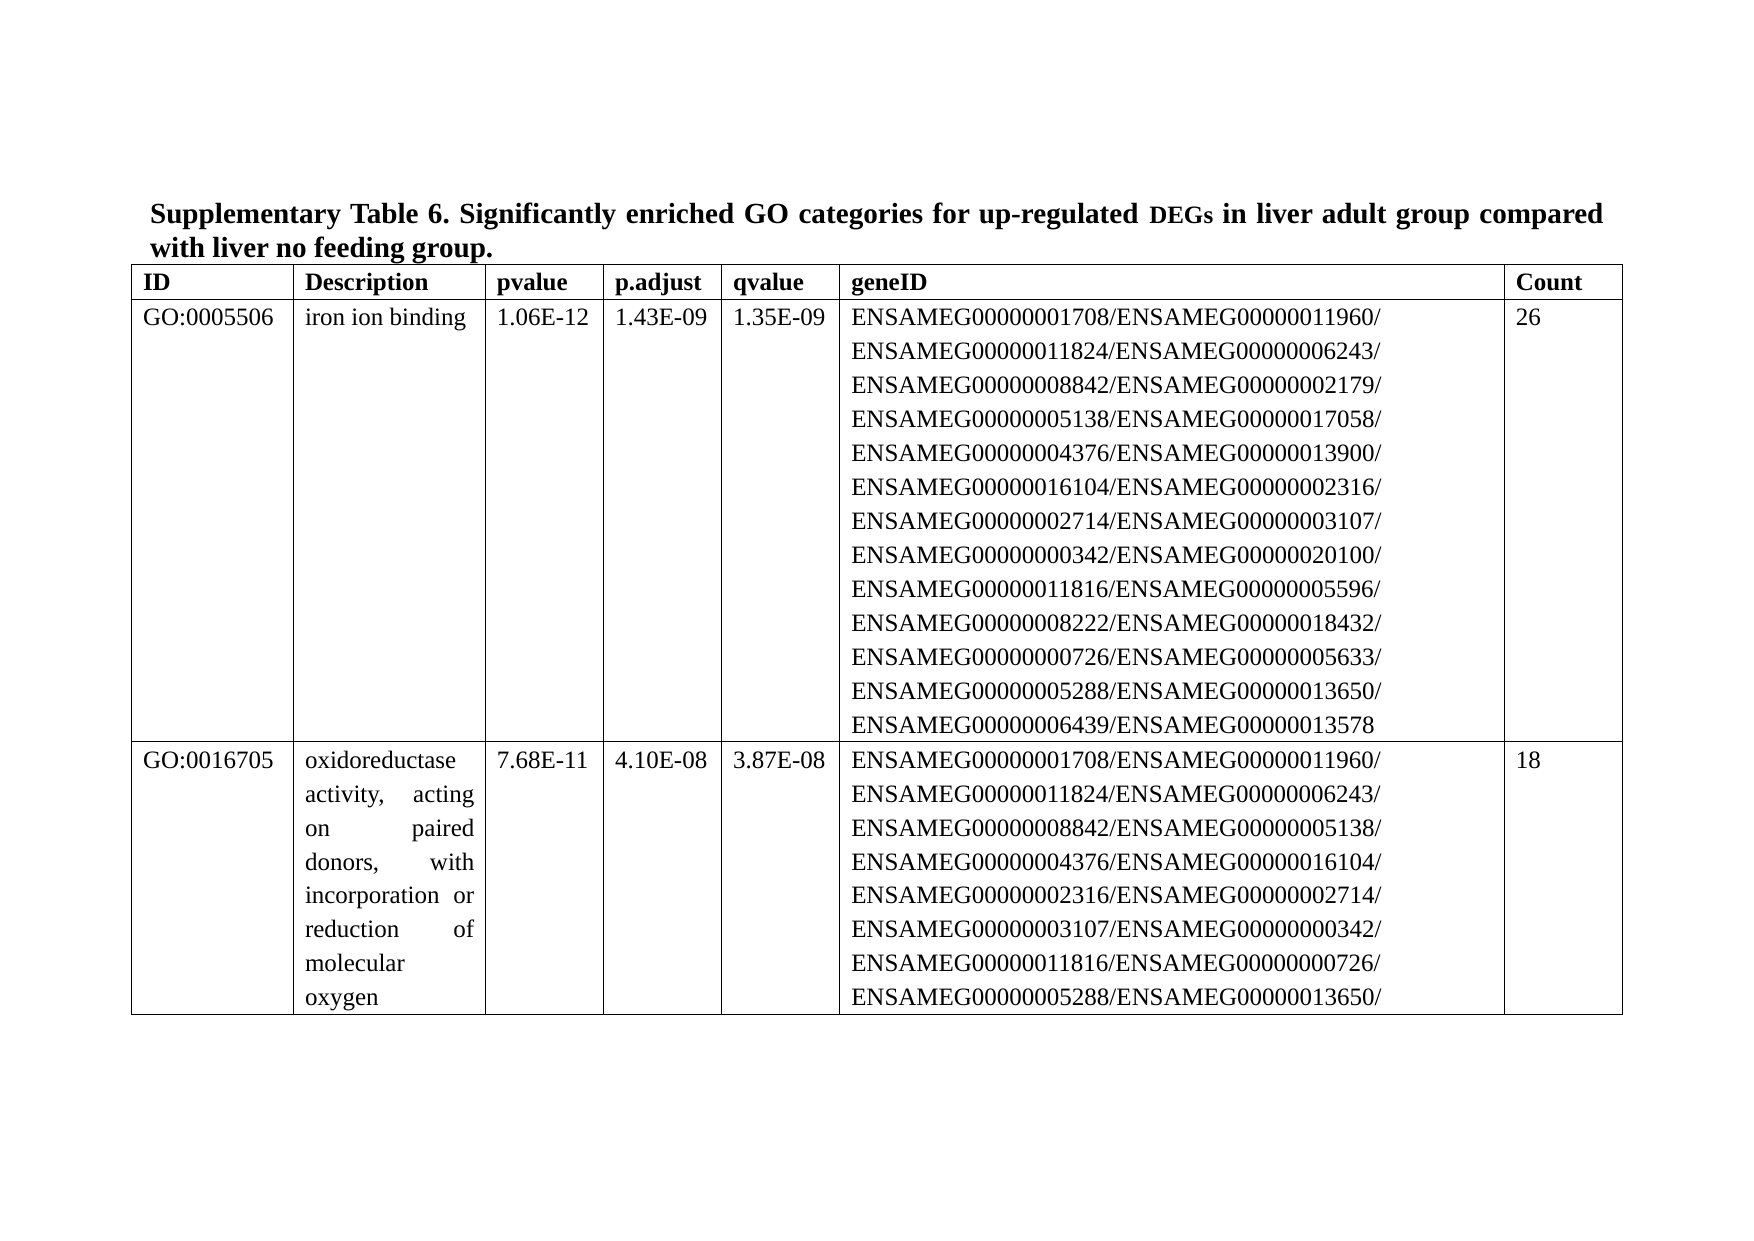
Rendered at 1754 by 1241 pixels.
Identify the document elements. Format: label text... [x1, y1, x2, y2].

table_cell 1.06E-12 [486, 300, 603, 741]
table_header Description [294, 265, 485, 298]
table_header pvalue [486, 265, 603, 298]
table_cell 3.87E-08 [722, 742, 839, 1014]
table_cell ENSAMEG00000001708/ENSAMEG00000011960/ENSAMEG00000011824/ENSAMEG00000006243/ENSAMEG00000008842/ENSAMEG00000002179/ENSAMEG00000005138/ENSAMEG00000017058/ENSAMEG00000004376/ENSAMEG00000013900/ENSAMEG00000016104/ENSAMEG00000002316/ENSAMEG00000002714/ENSAMEG00000003107/ENSAMEG00000000342/ENSAMEG00000020100/ENSAMEG00000011816/ENSAMEG00000005596/ENSAMEG00000008222/ENSAMEG00000018432/ENSAMEG00000000726/ENSAMEG00000005633/ENSAMEG00000005288/ENSAMEG00000013650/ENSAMEG00000006439/ENSAMEG00000013578 [840, 300, 1504, 741]
text Supplementary Table 6. Significantly enriched GO categories for up-regulated DEGs in liver adult group compared with liver no feeding group. [150, 196, 1604, 263]
table_header qvalue [722, 265, 839, 298]
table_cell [840, 742, 1504, 1014]
table_cell GO:0016705 [132, 742, 293, 1014]
table_cell iron ion binding [294, 300, 485, 741]
table_cell GO:0005506 [132, 300, 293, 741]
table_cell 7.68E-11 [486, 742, 603, 1014]
table_header p.adjust [604, 265, 721, 298]
table_header Count [1505, 265, 1622, 298]
table_cell 1.35E-09 [722, 300, 839, 741]
table_header ID [132, 265, 293, 298]
table_cell 18 [1505, 742, 1622, 1014]
table_cell 26 [1505, 300, 1622, 741]
table_header geneID [840, 265, 1504, 298]
table_cell 1.43E-09 [604, 300, 721, 741]
table_cell 4.10E-08 [604, 742, 721, 1014]
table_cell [294, 742, 485, 1014]
